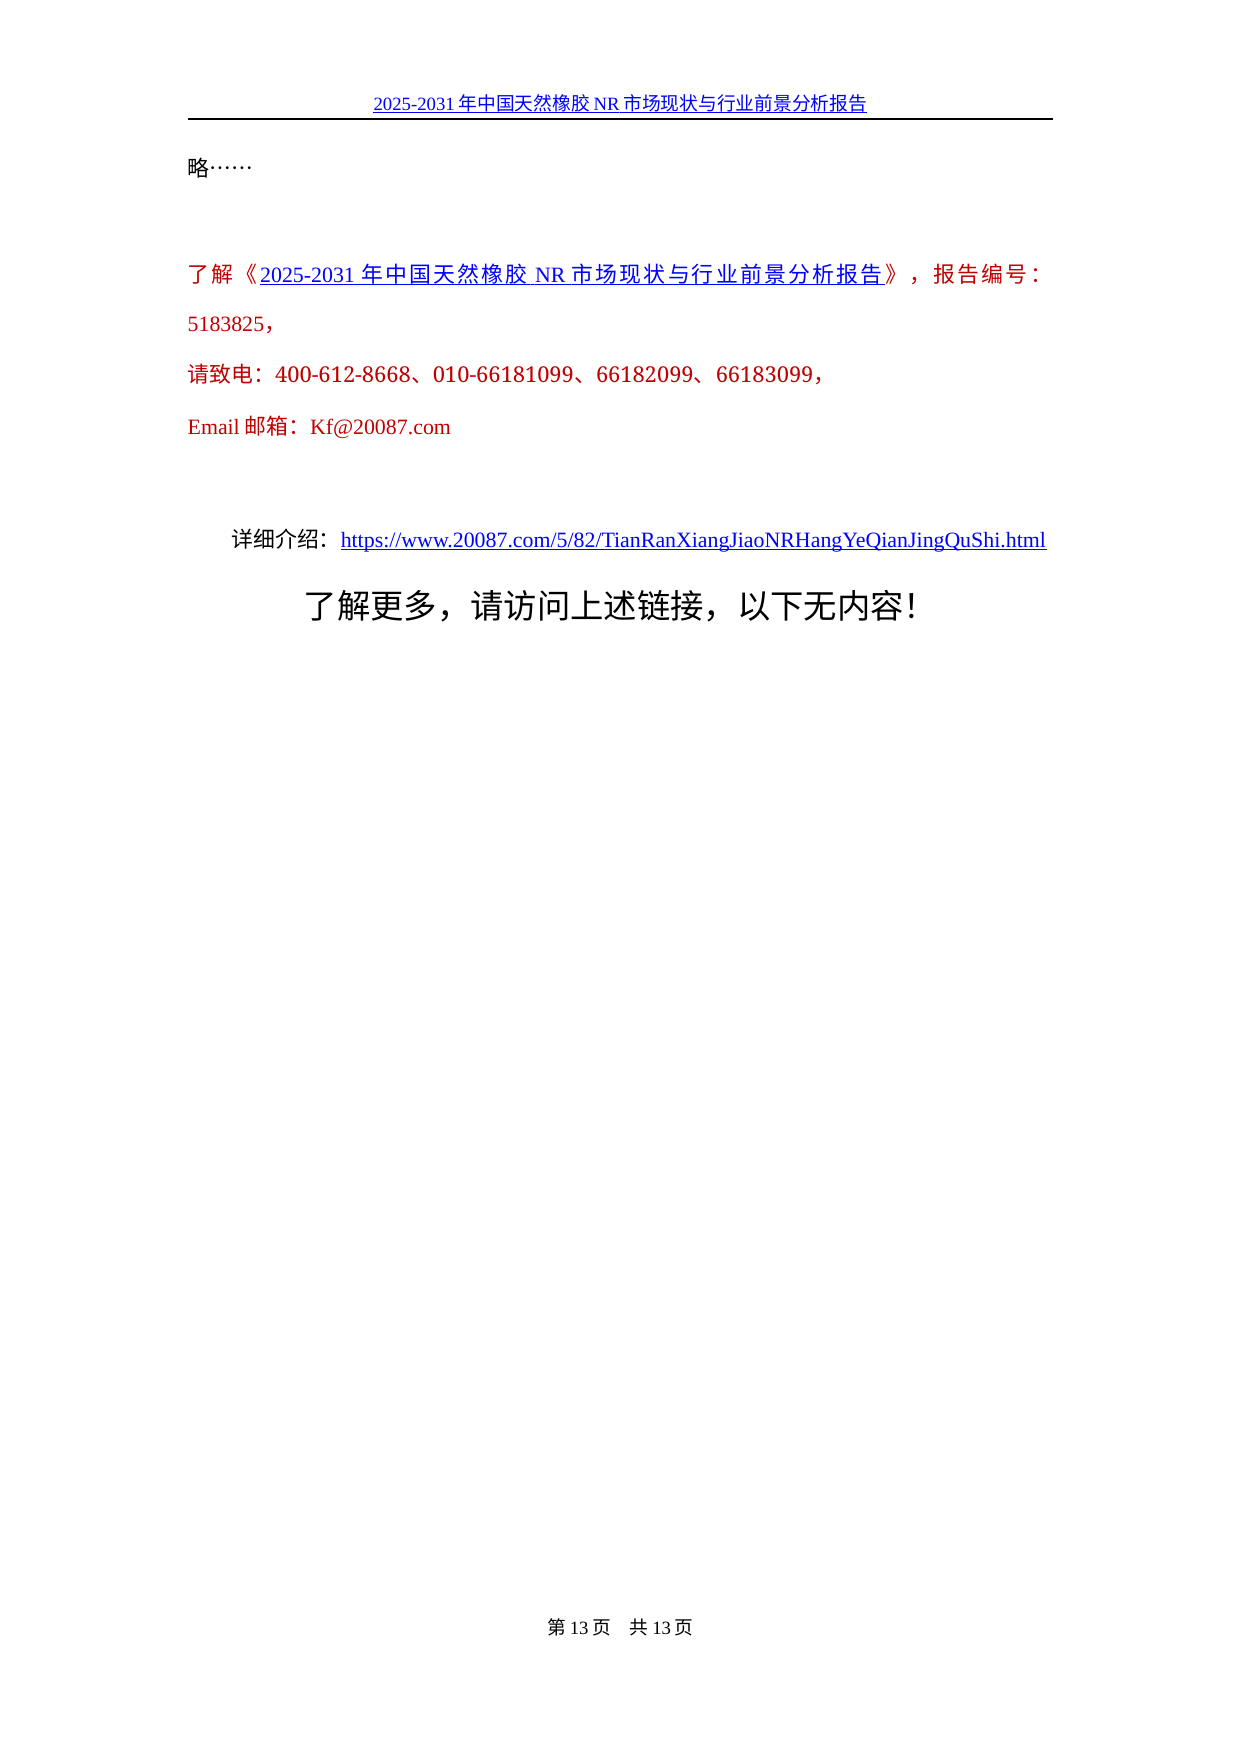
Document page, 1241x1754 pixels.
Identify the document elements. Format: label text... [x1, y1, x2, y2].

text Email邮箱：Kf@20087.com [187, 408, 1053, 441]
title 了解更多，请访问上述链接，以下无内容！ [187, 571, 1053, 636]
text 请致电：400-612-8668、010-66181099、66182099、66183099， [187, 357, 1053, 389]
text 了解《2025-2031年中国天然橡胶NR市场现状与行业前景分析报告》，报告编号：5183825， [187, 257, 1053, 338]
text 详细介绍：https://www.20087.com/5/82/TianRanXiangJiaoNRHangYeQianJingQuShi.html [187, 521, 1053, 554]
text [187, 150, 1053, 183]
